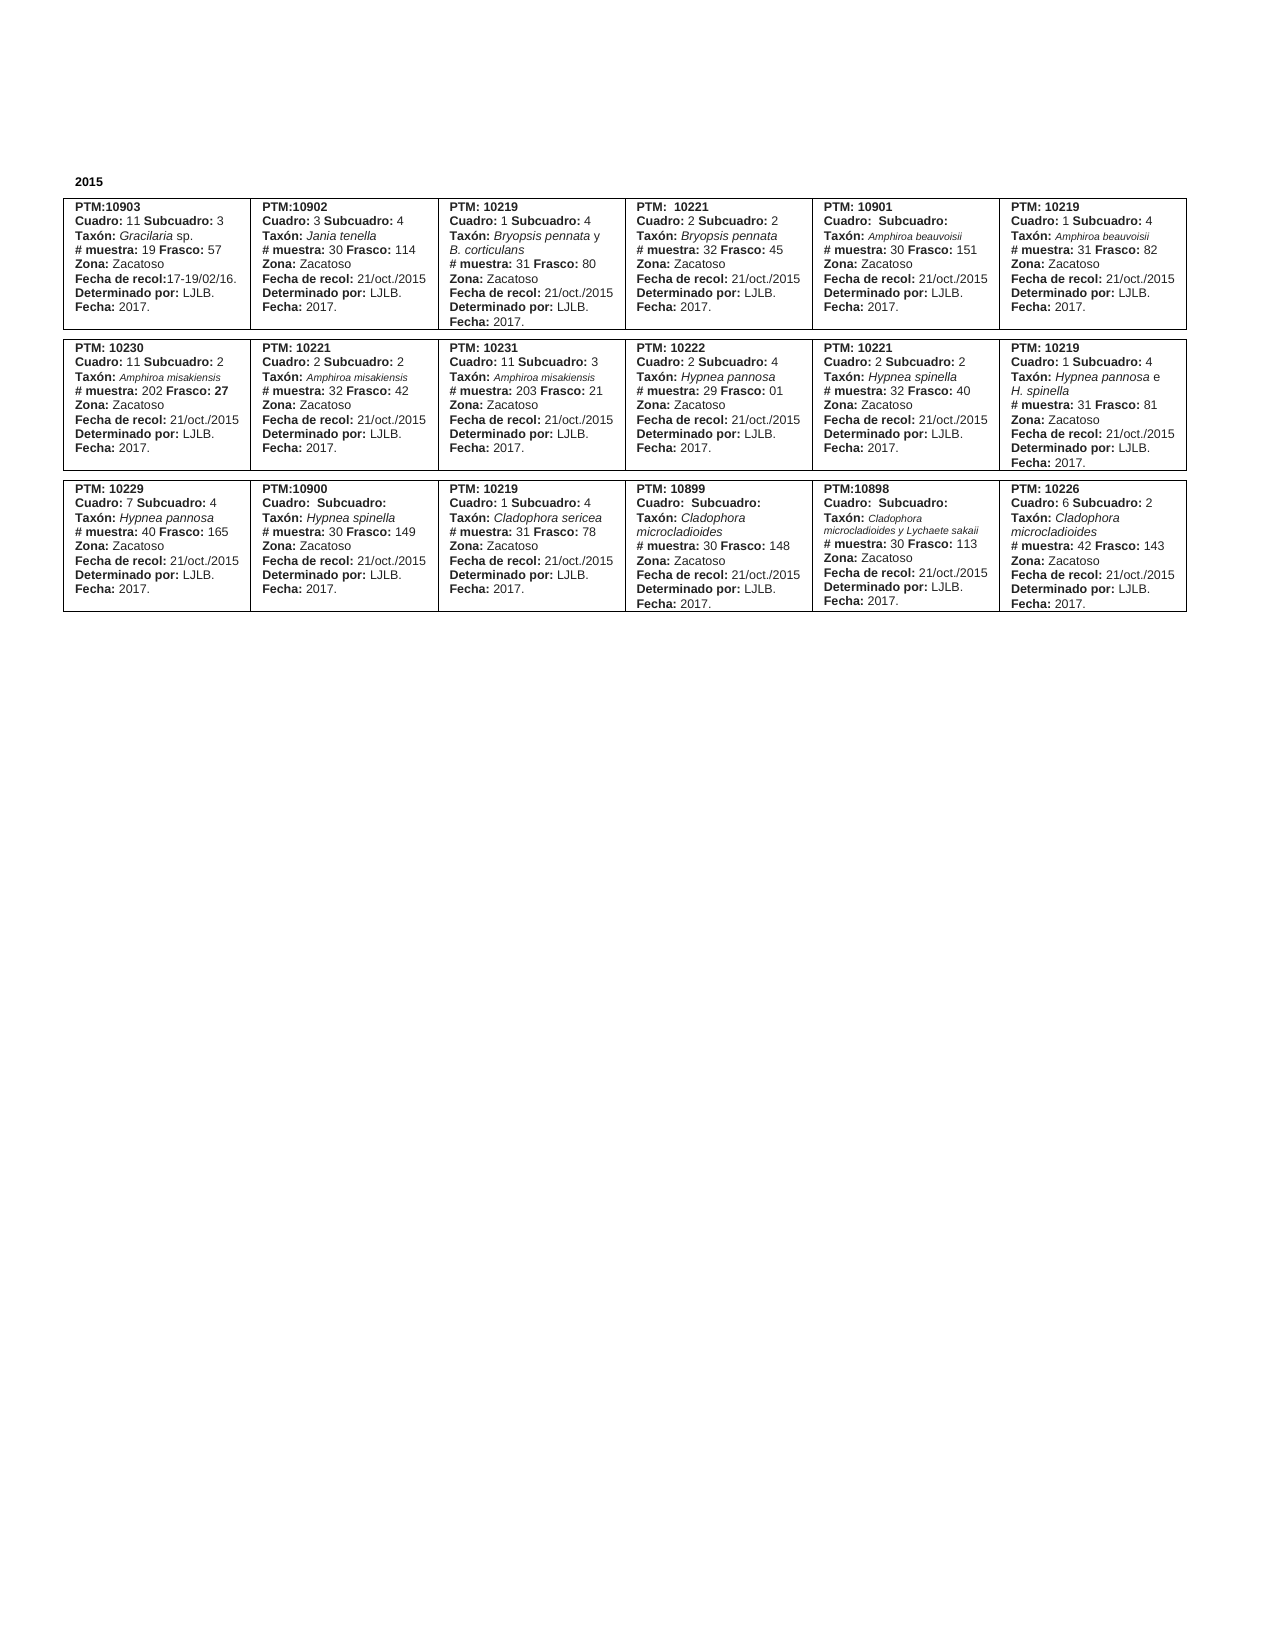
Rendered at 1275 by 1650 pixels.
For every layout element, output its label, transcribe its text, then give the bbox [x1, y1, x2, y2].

table_header PTM: 10231 Cuadro: 11 Subcuadro: 3 Taxón: Amphiroa misakiensis # muestra: 203 Frasco: 21 Zona: Zacatoso Fecha de recol: 21/oct./2015 Determinado por: LJLB. Fecha: 2017. [439, 340, 625, 470]
table_header PTM: 10219 Cuadro: 1 Subcuadro: 4 Taxón: Hypnea pannosa e H. spinella # muestra: 31 Frasco: 81 Zona: Zacatoso Fecha de recol: 21/oct./2015 Determinado por: LJLB. Fecha: 2017. [1000, 340, 1186, 470]
table_header PTM: 10221 Cuadro: 2 Subcuadro: 2 Taxón: Bryopsis pennata # muestra: 32 Frasco: 45 Zona: Zacatoso Fecha de recol: 21/oct./2015 Determinado por: LJLB. Fecha: 2017. [626, 199, 812, 329]
table_header PTM:10902 Cuadro: 3 Subcuadro: 4 Taxón: Jania tenella # muestra: 30 Frasco: 114 Zona: Zacatoso Fecha de recol: 21/oct./2015 Determinado por: LJLB. Fecha: 2017. [251, 199, 438, 329]
table_header PTM: 10230 Cuadro: 11 Subcuadro: 2 Taxón: Amphiroa misakiensis # muestra: 202 Frasco: 27 Zona: Zacatoso Fecha de recol: 21/oct./2015 Determinado por: LJLB. Fecha: 2017. [64, 340, 250, 470]
table_header PTM: 10901 Cuadro: Subcuadro: Taxón: Amphiroa beauvoisii # muestra: 30 Frasco: 151 Zona: Zacatoso Fecha de recol: 21/oct./2015 Determinado por: LJLB. Fecha: 2017. [813, 199, 999, 329]
table_header PTM: 10219 Cuadro: 1 Subcuadro: 4 Taxón: Amphiroa beauvoisii # muestra: 31 Frasco: 82 Zona: Zacatoso Fecha de recol: 21/oct./2015 Determinado por: LJLB. Fecha: 2017. [1000, 199, 1186, 329]
table_header PTM: 10219 Cuadro: 1 Subcuadro: 4 Taxón: Bryopsis pennata y B. corticulans # muestra: 31 Frasco: 80 Zona: Zacatoso Fecha de recol: 21/oct./2015 Determinado por: LJLB. Fecha: 2017. [439, 199, 625, 329]
table_header PTM: 10899 Cuadro: Subcuadro: Taxón: Cladophora microcladioides # muestra: 30 Frasco: 148 Zona: Zacatoso Fecha de recol: 21/oct./2015 Determinado por: LJLB. Fecha: 2017. [626, 481, 812, 611]
text 2015 [75, 174, 1200, 189]
table_header PTM:10898 Cuadro: Subcuadro: Taxón: Cladophora microcladioides y Lychaete sakaii # muestra: 30 Frasco: 113 Zona: Zacatoso Fecha de recol: 21/oct./2015 Determinado por: LJLB. Fecha: 2017. [813, 481, 999, 611]
table_header PTM: 10219 Cuadro: 1 Subcuadro: 4 Taxón: Cladophora sericea # muestra: 31 Frasco: 78 Zona: Zacatoso Fecha de recol: 21/oct./2015 Determinado por: LJLB. Fecha: 2017. [439, 481, 625, 611]
table_header PTM: 10221 Cuadro: 2 Subcuadro: 2 Taxón: Hypnea spinella # muestra: 32 Frasco: 40 Zona: Zacatoso Fecha de recol: 21/oct./2015 Determinado por: LJLB. Fecha: 2017. [813, 340, 999, 470]
table_header PTM: 10221 Cuadro: 2 Subcuadro: 2 Taxón: Amphiroa misakiensis # muestra: 32 Frasco: 42 Zona: Zacatoso Fecha de recol: 21/oct./2015 Determinado por: LJLB. Fecha: 2017. [251, 340, 438, 470]
table_header PTM:10900 Cuadro: Subcuadro: Taxón: Hypnea spinella # muestra: 30 Frasco: 149 Zona: Zacatoso Fecha de recol: 21/oct./2015 Determinado por: LJLB. Fecha: 2017. [251, 481, 438, 611]
table_header PTM:10903 Cuadro: 11 Subcuadro: 3 Taxón: Gracilaria sp. # muestra: 19 Frasco: 57 Zona: Zacatoso Fecha de recol:17-19/02/16. Determinado por: LJLB. Fecha: 2017. [64, 199, 250, 329]
table_header PTM: 10229 Cuadro: 7 Subcuadro: 4 Taxón: Hypnea pannosa # muestra: 40 Frasco: 165 Zona: Zacatoso Fecha de recol: 21/oct./2015 Determinado por: LJLB. Fecha: 2017. [64, 481, 250, 611]
table_header PTM: 10222 Cuadro: 2 Subcuadro: 4 Taxón: Hypnea pannosa # muestra: 29 Frasco: 01 Zona: Zacatoso Fecha de recol: 21/oct./2015 Determinado por: LJLB. Fecha: 2017. [626, 340, 812, 470]
table_header PTM: 10226 Cuadro: 6 Subcuadro: 2 Taxón: Cladophora microcladioides # muestra: 42 Frasco: 143 Zona: Zacatoso Fecha de recol: 21/oct./2015 Determinado por: LJLB. Fecha: 2017. [1000, 481, 1186, 611]
